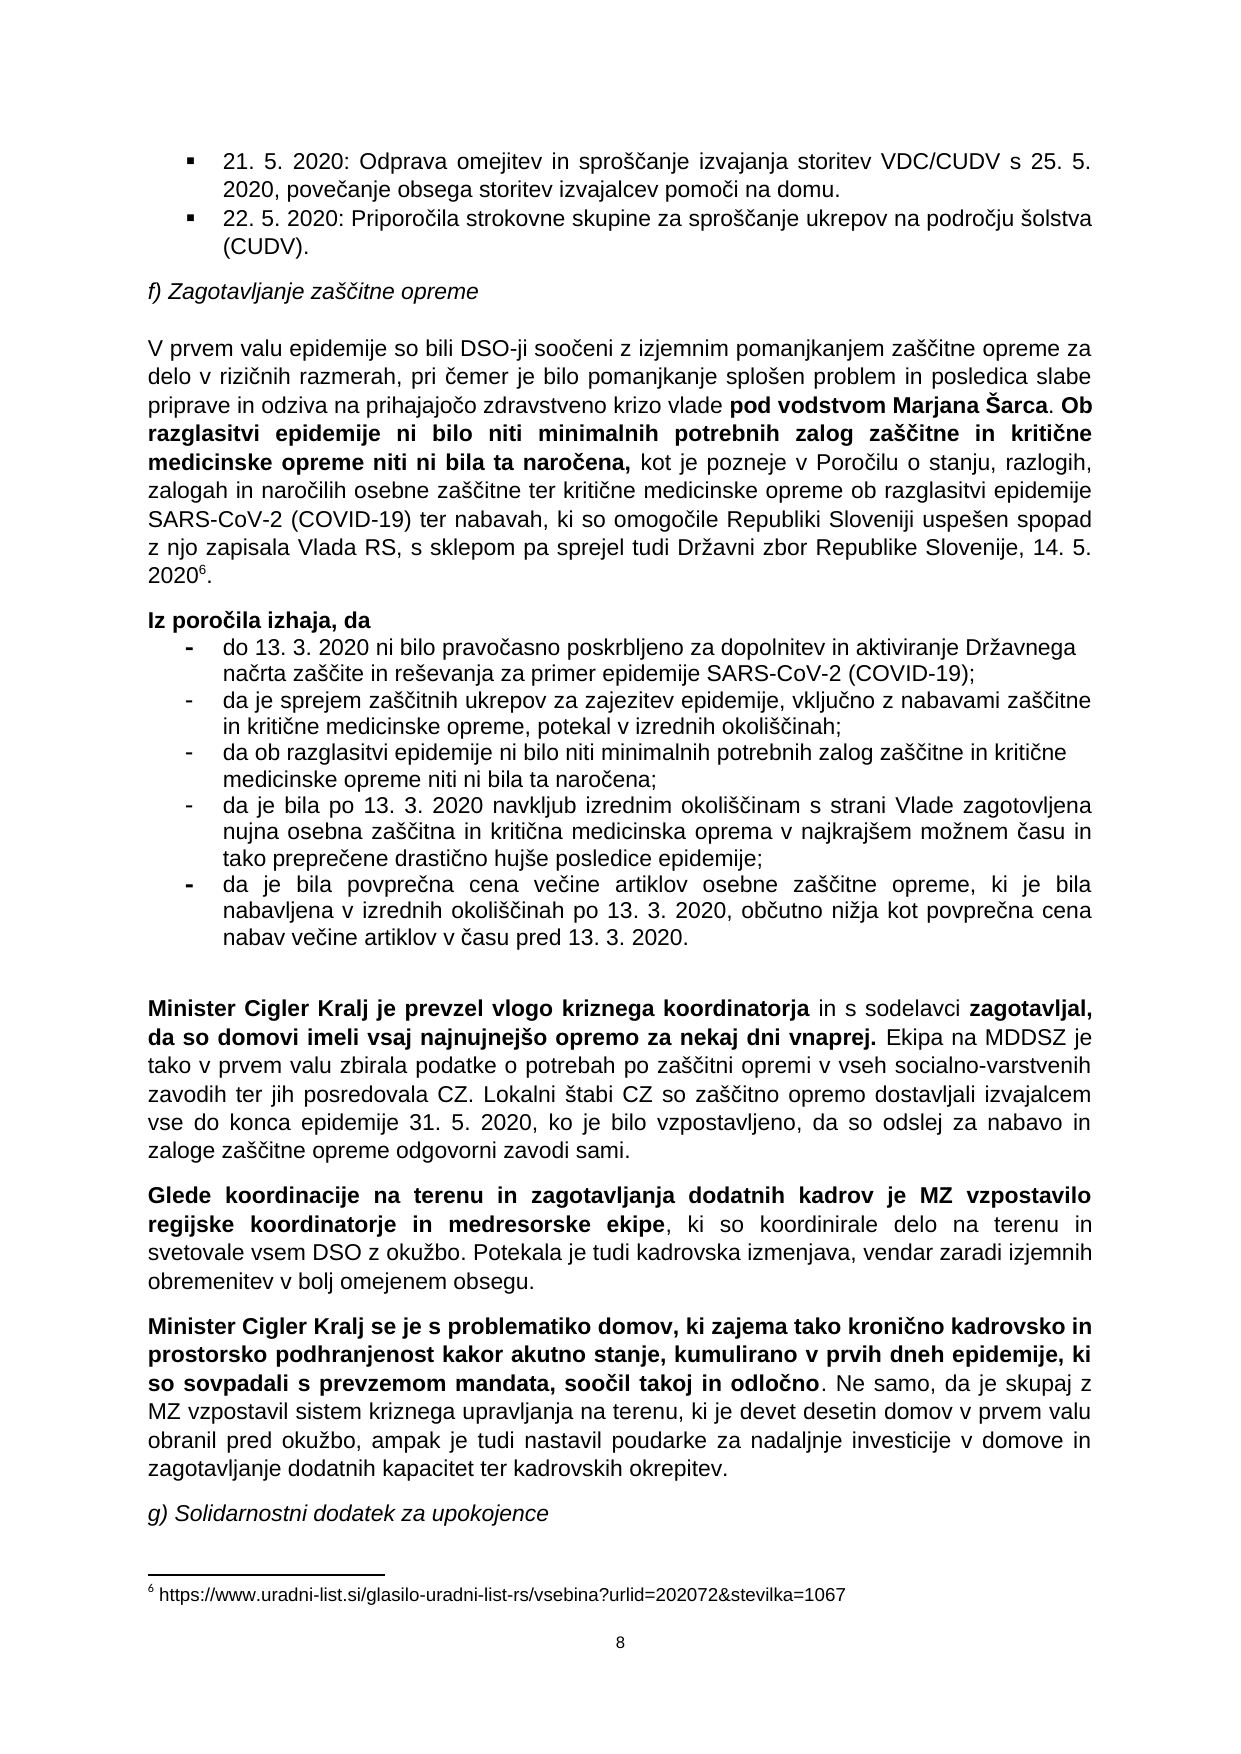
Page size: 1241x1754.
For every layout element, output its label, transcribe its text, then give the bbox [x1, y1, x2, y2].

list da ob razglasitvi epidemije ni bilo niti minimalnih potrebnih zalog zaščitne in kritične [185, 739, 1093, 766]
text g) Solidarnostni dodatek za upokojence [148, 1500, 1093, 1527]
list da je sprejem zaščitnih ukrepov za zajezitev epidemije, vključno z nabavami zaščitne in kritične medicinske opreme, potekal v izrednih okoliščinah; [185, 687, 1093, 739]
text Iz poročila izhaja, da [148, 607, 1093, 634]
text Minister Cigler Kralj se je s problematiko domov, ki zajema tako kronično kadrovsko in prostorsko podhranjenost kakor akutno stanje, kumulirano v prvih dneh epidemije, ki so sovpadali s prevzemom mandata, soočil takoj in odločno. Ne samo, da je skupaj z MZ vzpostavil sistem kriznega upravljanja na terenu, ki je devet desetin domov v prvem valu obranil pred okužbo, ampak je tudi nastavil poudarke za nadaljnje investicije v domove in zagotavljanje dodatnih kapacitet ter kadrovskih okrepitev. [148, 1313, 1093, 1481]
list 21. 5. 2020: Odprava omejitev in sproščanje izvajanja storitev VDC/CUDV s 25. 5. 2020, povečanje obsega storitev izvajalcev pomoči na domu. [185, 148, 1093, 202]
text Glede koordinacije na terenu in zagotavljanja dodatnih kadrov je MZ vzpostavilo regijske koordinatorje in medresorske ekipe, ki so koordinirale delo na terenu in svetovale vsem DSO z okužbo. Potekala je tudi kadrovska izmenjava, vendar zaradi izjemnih obremenitev v bolj omejenem obsegu. [148, 1182, 1093, 1294]
list da je bila po 13. 3. 2020 navkljub izrednim okoliščinam s strani Vlade zagotovljena nujna osebna zaščitna in kritična medicinska oprema v najkrajšem možnem času in tako preprečene drastično hujše posledice epidemije; [185, 792, 1093, 871]
text f) Zagotavljanje zaščitne opreme [148, 278, 1093, 304]
list do 13. 3. 2020 ni bilo pravočasno poskrbljeno za dopolnitev in aktiviranje Državnega [185, 634, 1093, 660]
list medicinske opreme niti ni bila ta naročena; [223, 766, 1093, 792]
text Minister Cigler Kralj je prevzel vlogo kriznega koordinatorja in s sodelavci zagotavljal, da so domovi imeli vsaj najnujnejšo opremo za nekaj dni vnaprej. Ekipa na MDDSZ je tako v prvem valu zbirala podatke o potrebah po zaščitni opremi v vseh socialno-varstvenih zavodih ter jih posredovala CZ. Lokalni štabi CZ so zaščitno opremo dostavljali izvajalcem vse do konca epidemije 31. 5. 2020, ko je bilo vzpostavljeno, da so odslej za nabavo in zaloge zaščitne opreme odgovorni zavodi sami. [148, 995, 1093, 1164]
list 22. 5. 2020: Priporočila strokovne skupine za sproščanje ukrepov na področju šolstva (CUDV). [185, 204, 1093, 259]
text V prvem valu epidemije so bili DSO-ji soočeni z izjemnim pomanjkanjem zaščitne opreme za delo v rizičnih razmerah, pri čemer je bilo pomanjkanje splošen problem in posledica slabe priprave in odziva na prihajajočo zdravstveno krizo vlade pod vodstvom Marjana Šarca. Ob razglasitvi epidemije ni bilo niti minimalnih potrebnih zalog zaščitne in kritične medicinske opreme niti ni bila ta naročena, kot je pozneje v Poročilu o stanju, razlogih, zalogah in naročilih osebne zaščitne ter kritične medicinske opreme ob razglasitvi epidemije SARS-CoV-2 (COVID-19) ter nabavah, ki so omogočile Republiki Sloveniji uspešen spopad z njo zapisala Vlada RS, s sklepom pa sprejel tudi Državni zbor Republike Slovenije, 14. 5. 2020. [148, 335, 1093, 589]
list da je bila povprečna cena večine artiklov osebne zaščitne opreme, ki je bila nabavljena v izrednih okoliščinah po 13. 3. 2020, občutno nižja kot povprečna cena nabav večine artiklov v času pred 13. 3. 2020. [185, 871, 1093, 950]
list načrta zaščite in reševanja za primer epidemije SARS-CoV-2 (COVID-19); [223, 660, 1093, 687]
